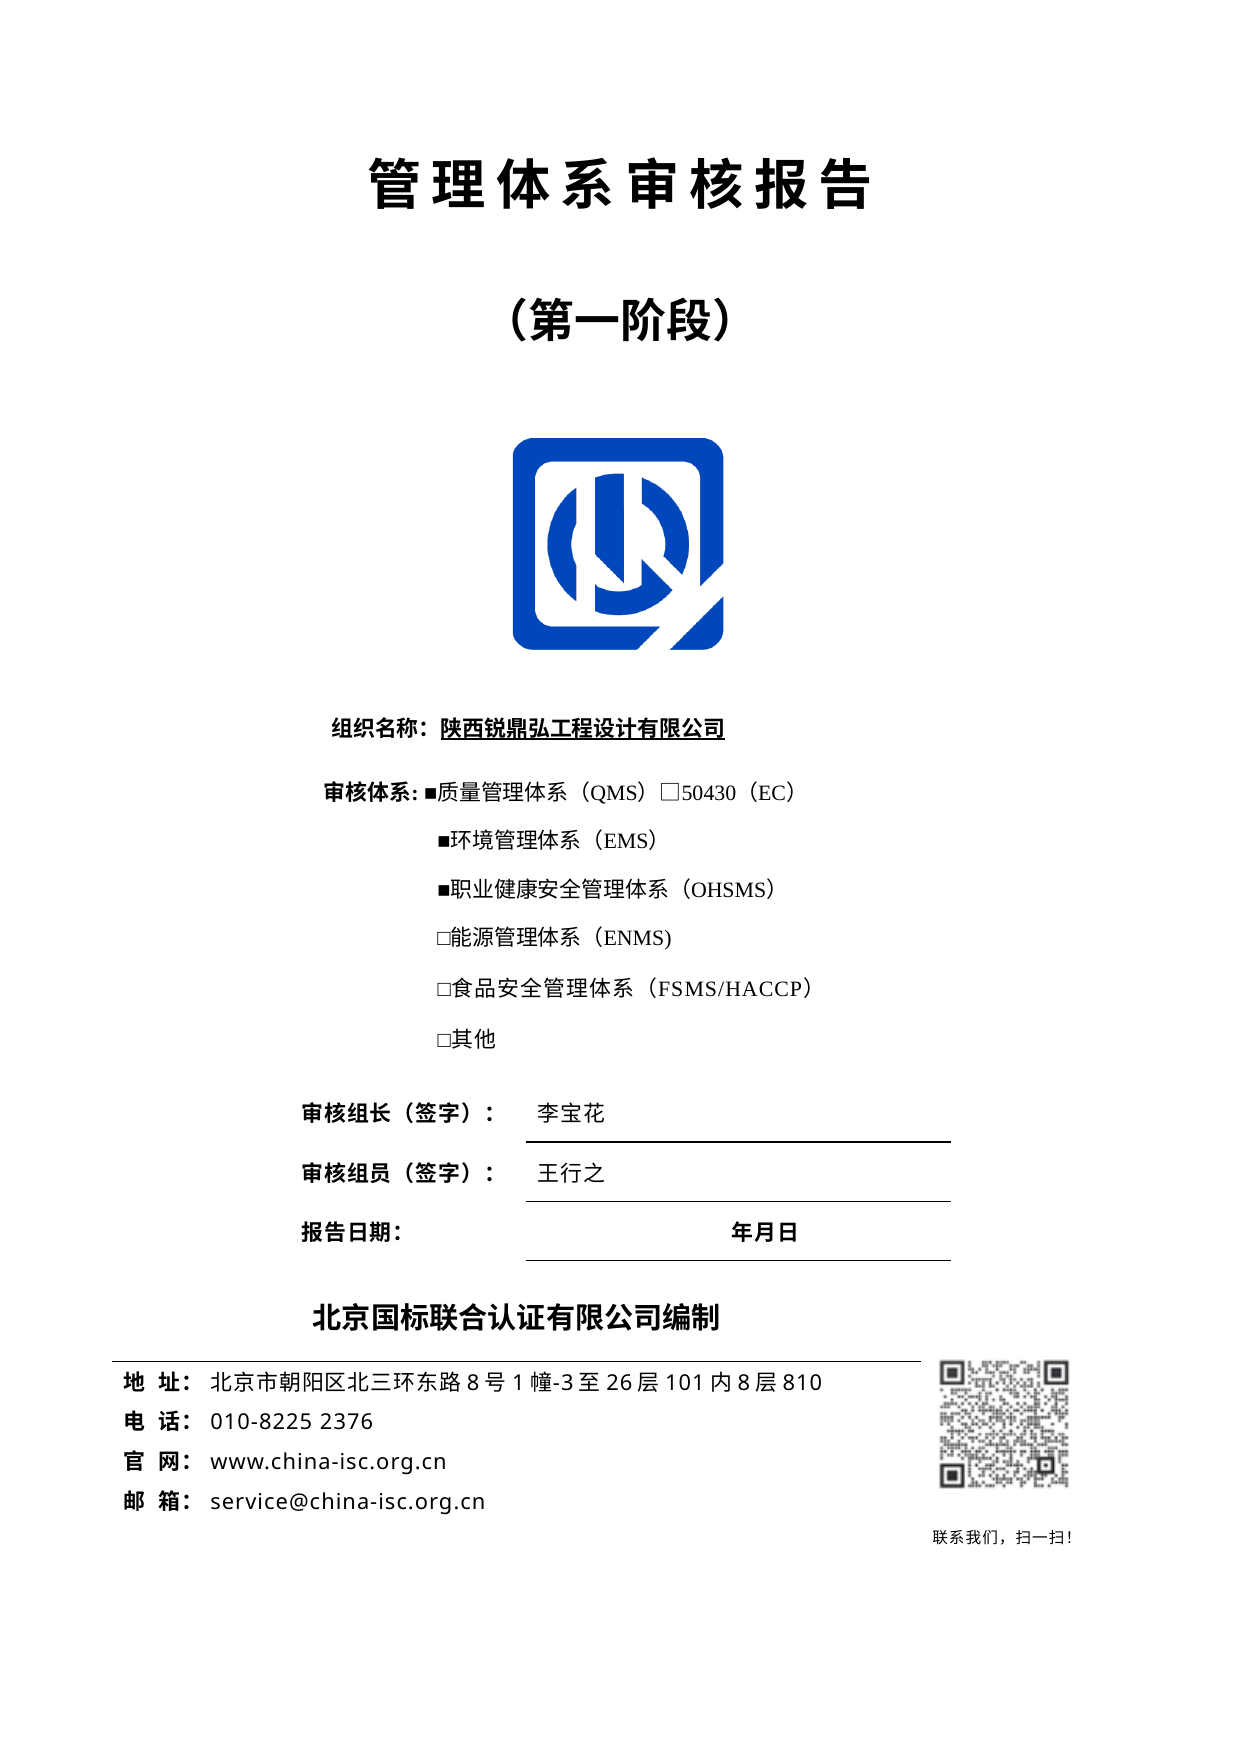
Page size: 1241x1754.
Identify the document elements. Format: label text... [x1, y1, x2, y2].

text □其他 [437, 1021, 1128, 1054]
text 组织名称：陕西锐鼎弘工程设计有限公司 [112, 710, 1128, 743]
text ■职业健康安全管理体系（OHSMS） [112, 871, 1128, 904]
text □食品安全管理体系（FSMS/HACCP） [437, 971, 1128, 1003]
text ■环境管理体系（EMS） [112, 823, 1128, 855]
table_cell 王行之 [526, 1143, 951, 1201]
table_cell 报告日期： [290, 1201, 526, 1259]
table_header 北京国标联合认证有限公司编制 [112, 1283, 921, 1361]
table_cell 年月日 [526, 1202, 951, 1259]
table_cell 地 址： 北京市朝阳区北三环东路8号1幢-3至26层101内8层810 电 话： 010-8225 2376 官 网： www.china-isc.org.cn 邮 箱： service@china-isc.org.cn [112, 1362, 921, 1556]
picture [512, 438, 724, 650]
text 审核体系: ■质量管理体系（QMS）□50430（EC） [112, 774, 1128, 807]
table_header 李宝花 [526, 1083, 951, 1141]
table_header 联系我们，扫一扫！ [921, 1283, 1150, 1556]
text （第一阶段） [112, 269, 1128, 367]
text □能源管理体系（ENMS) [112, 919, 1128, 952]
text 管理体系审核报告 [112, 132, 1128, 230]
picture [932, 1355, 1078, 1498]
table_header 审核组长（签字）： [290, 1083, 526, 1141]
table_cell 审核组员（签字）： [290, 1141, 526, 1201]
